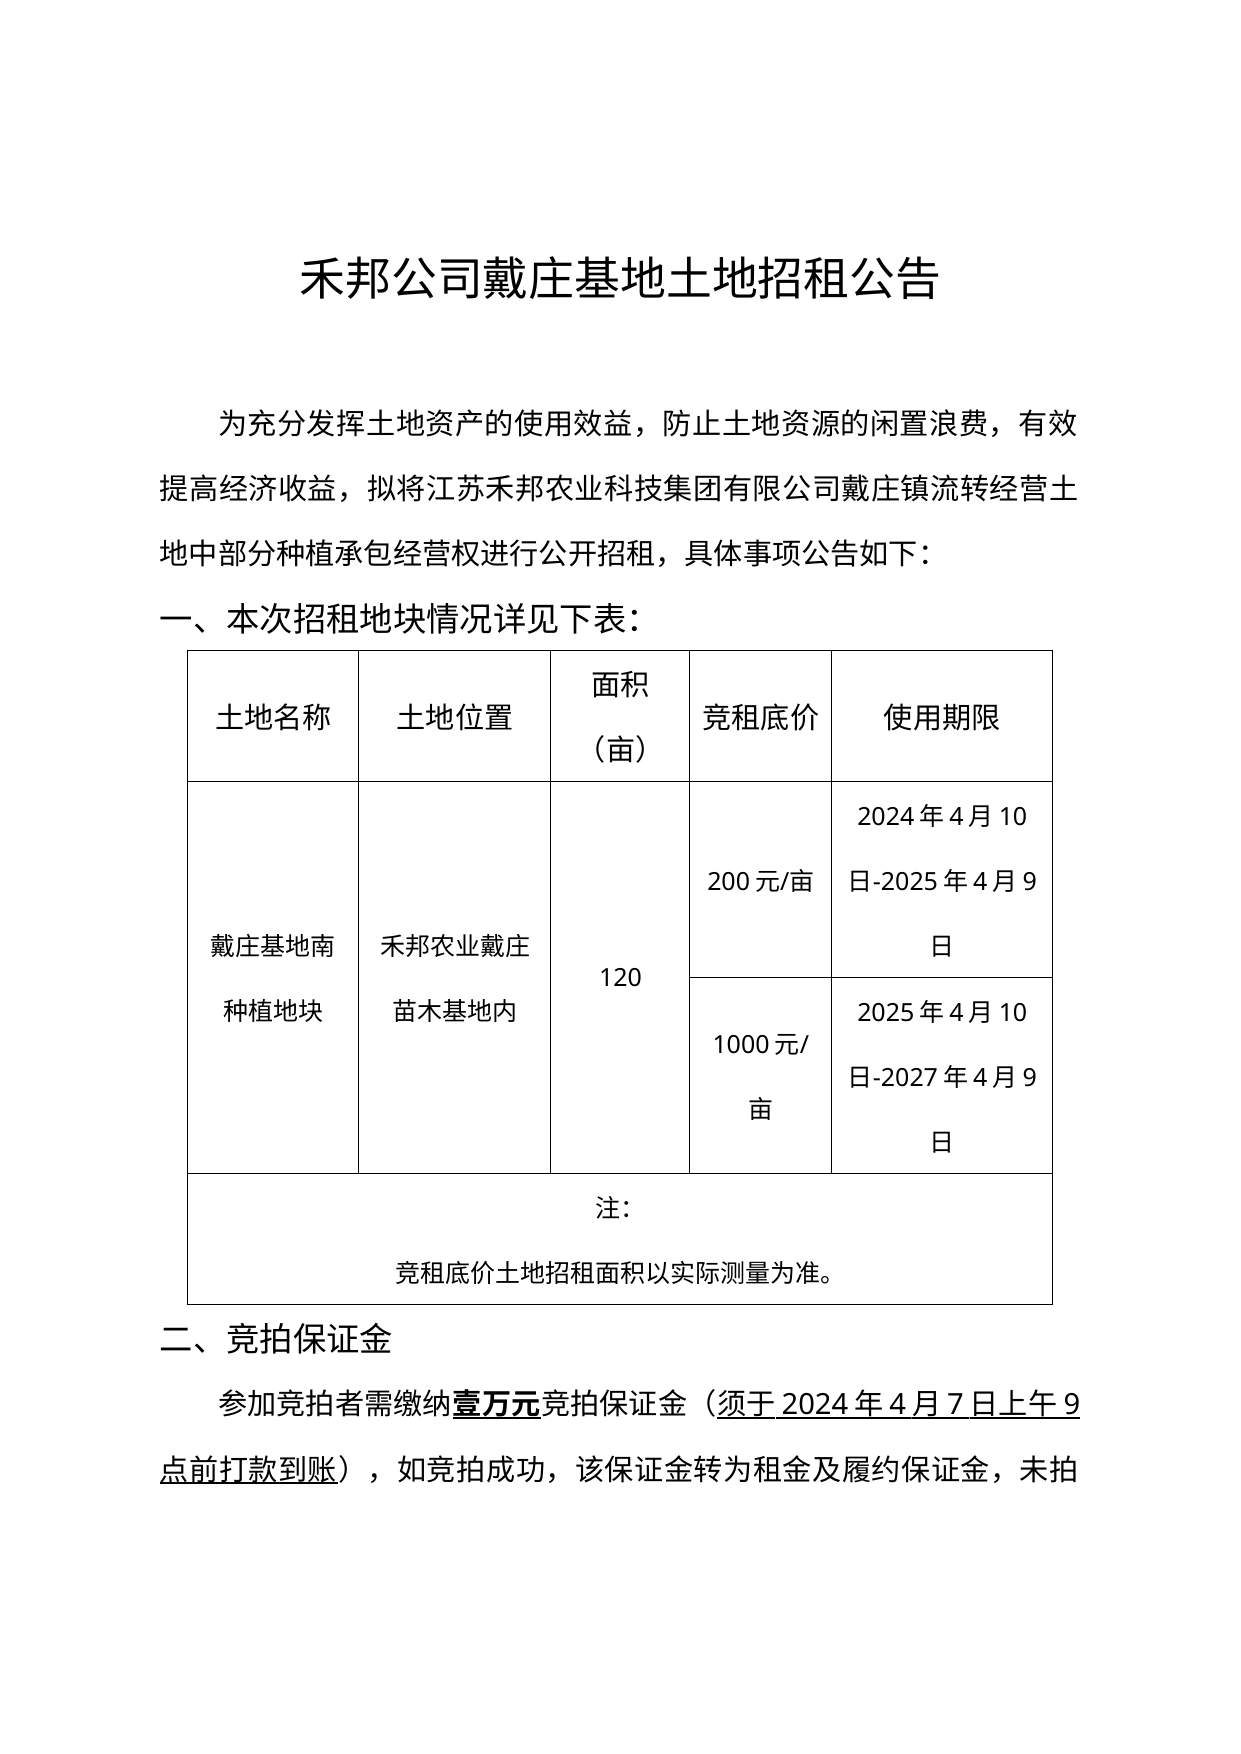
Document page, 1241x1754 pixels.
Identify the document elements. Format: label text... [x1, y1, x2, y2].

table_header 土地位置 [359, 651, 550, 781]
table_header 土地名称 [188, 651, 358, 781]
table_cell 2024年4月10日-2025年4月9日 [832, 782, 1052, 977]
table_header 使用期限 [832, 651, 1052, 781]
text 为充分发挥土地资产的使用效益，防止土地资源的闲置浪费，有效提高经济收益，拟将江苏禾邦农业科技集团有限公司戴庄镇流转经营土地中部分种植承包经营权进行公开招租，具体事项公告如下： [159, 389, 1081, 584]
list 一、本次招租地块情况详见下表： [159, 584, 1081, 649]
table_cell 注： 竞租底价土地招租面积以实际测量为准。 [188, 1174, 1052, 1304]
table_cell 禾邦农业戴庄苗木基地内 [359, 782, 550, 1173]
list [159, 1370, 1081, 1500]
table_cell 120 [551, 782, 689, 1173]
table_header 面积（亩） [551, 651, 689, 781]
table_cell 2025年4月10日-2027年4月9日 [832, 978, 1052, 1173]
table_cell 1000元/亩 [690, 978, 831, 1173]
table_cell 戴庄基地南种植地块 [188, 782, 358, 1173]
table_header 竞租底价 [690, 651, 831, 781]
list 二、竞拍保证金 [159, 1305, 1081, 1370]
table_cell 200元/亩 [690, 782, 831, 977]
text 禾邦公司戴庄基地土地招租公告 [159, 227, 1081, 324]
